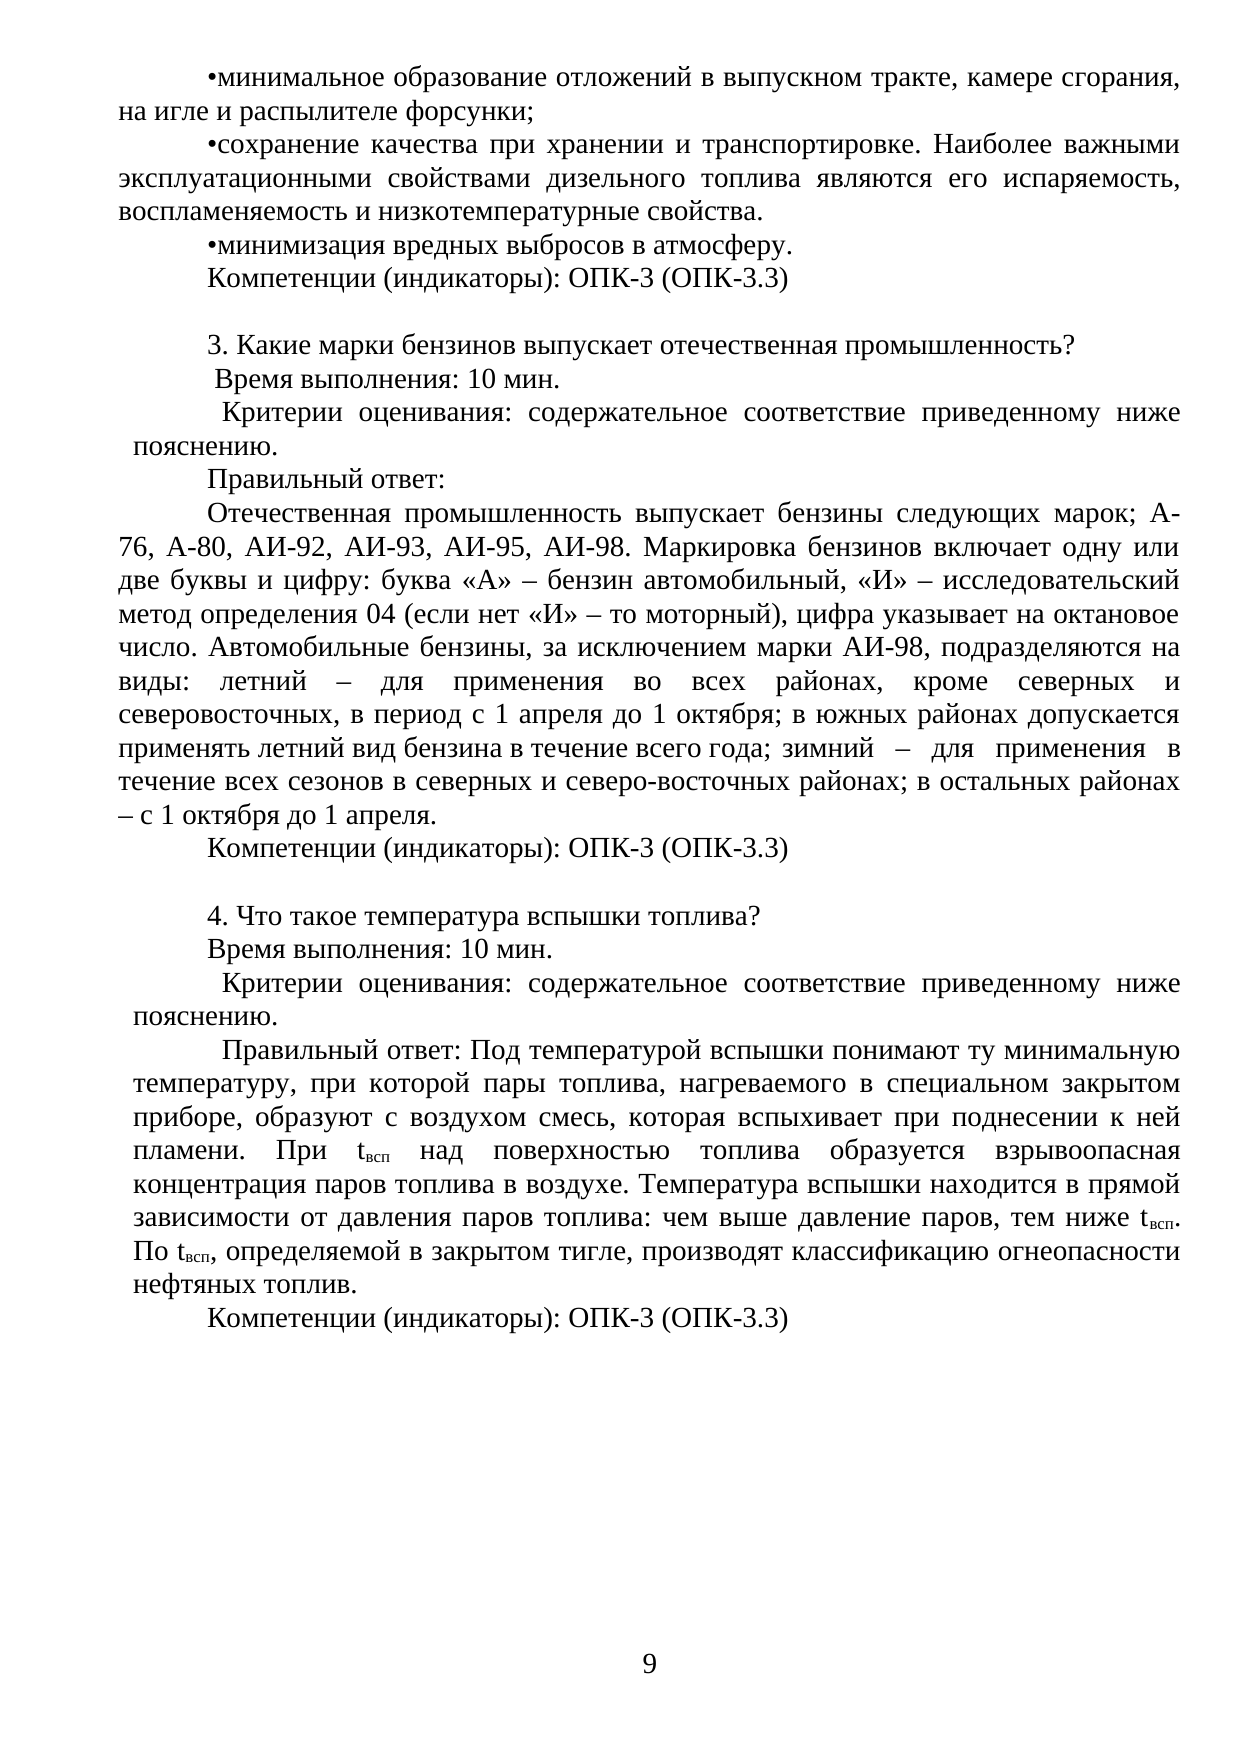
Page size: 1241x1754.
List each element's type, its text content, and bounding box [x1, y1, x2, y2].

text Критерии оценивания: содержательное соответствие приведенному ниже пояснению. [133, 965, 1181, 1032]
text •минимальное образование отложений в выпускном тракте, камере сгорания, на игле и распылителе форсунки; [118, 59, 1181, 126]
text Компетенции (индикаторы): ОПК-3 (ОПК-3.3) [118, 1300, 1181, 1334]
text Компетенции (индикаторы): ОПК-3 (ОПК-3.3) [118, 831, 1181, 864]
text Правильный ответ: [118, 462, 1181, 495]
text Компетенции (индикаторы): ОПК-3 (ОПК-3.3) [118, 260, 1181, 294]
text 3. Какие марки бензинов выпускает отечественная промышленность? [118, 327, 1181, 361]
text Правильный ответ: Под температурой вспышки понимают ту минимальную температуру, при которой пары топлива, нагреваемого в специальном закрытом приборе, образуют с воздухом смесь, которая вспыхивает при поднесении к ней пламени. При tвсп над поверхностью топлива образуется взрывоопасная концентрация паров топлива в воздухе. Температура вспышки находится в прямой зависимости от давления паров топлива: чем выше давление паров, тем ниже tвсп. По tвсп, определяемой в закрытом тигле, производят классификацию огнеопасности нефтяных топлив. [133, 1032, 1181, 1300]
text Время выполнения: 10 мин. [118, 361, 1181, 394]
text Отечественная промышленность выпускает бензины следующих марок; А-76, А-80, АИ-92, АИ-93, АИ-95, АИ-98. Маркировка бензинов включает одну или две буквы и цифру: буква «А» – бензин автомобильный, «И» – исследовательский метод определения 04 (если нет «И» – то моторный), цифра указывает на октановое число. Автомобильные бензины, за исключением марки АИ-98, подразделяются на виды: летний – для применения во всех районах, кроме северных и северовосточных, в период с 1 апреля до 1 октября; в южных районах допускается применять летний вид бензина в течение всего года; зимний – для применения в течение всех сезонов в северных и северо-восточных районах; в остальных районах – с 1 октября до 1 апреля. [118, 495, 1181, 831]
text Время выполнения: 10 мин. [118, 931, 1181, 965]
text 4. Что такое температура вспышки топлива? [118, 898, 1181, 931]
text Критерии оценивания: содержательное соответствие приведенному ниже пояснению. [133, 394, 1181, 462]
text •минимизация вредных выбросов в атмосферу. [118, 227, 1181, 260]
text •сохранение качества при хранении и транспортировке. Наиболее важными эксплуатационными свойствами дизельного топлива являются его испаряемость, воспламеняемость и низкотемпературные свойства. [118, 126, 1181, 227]
